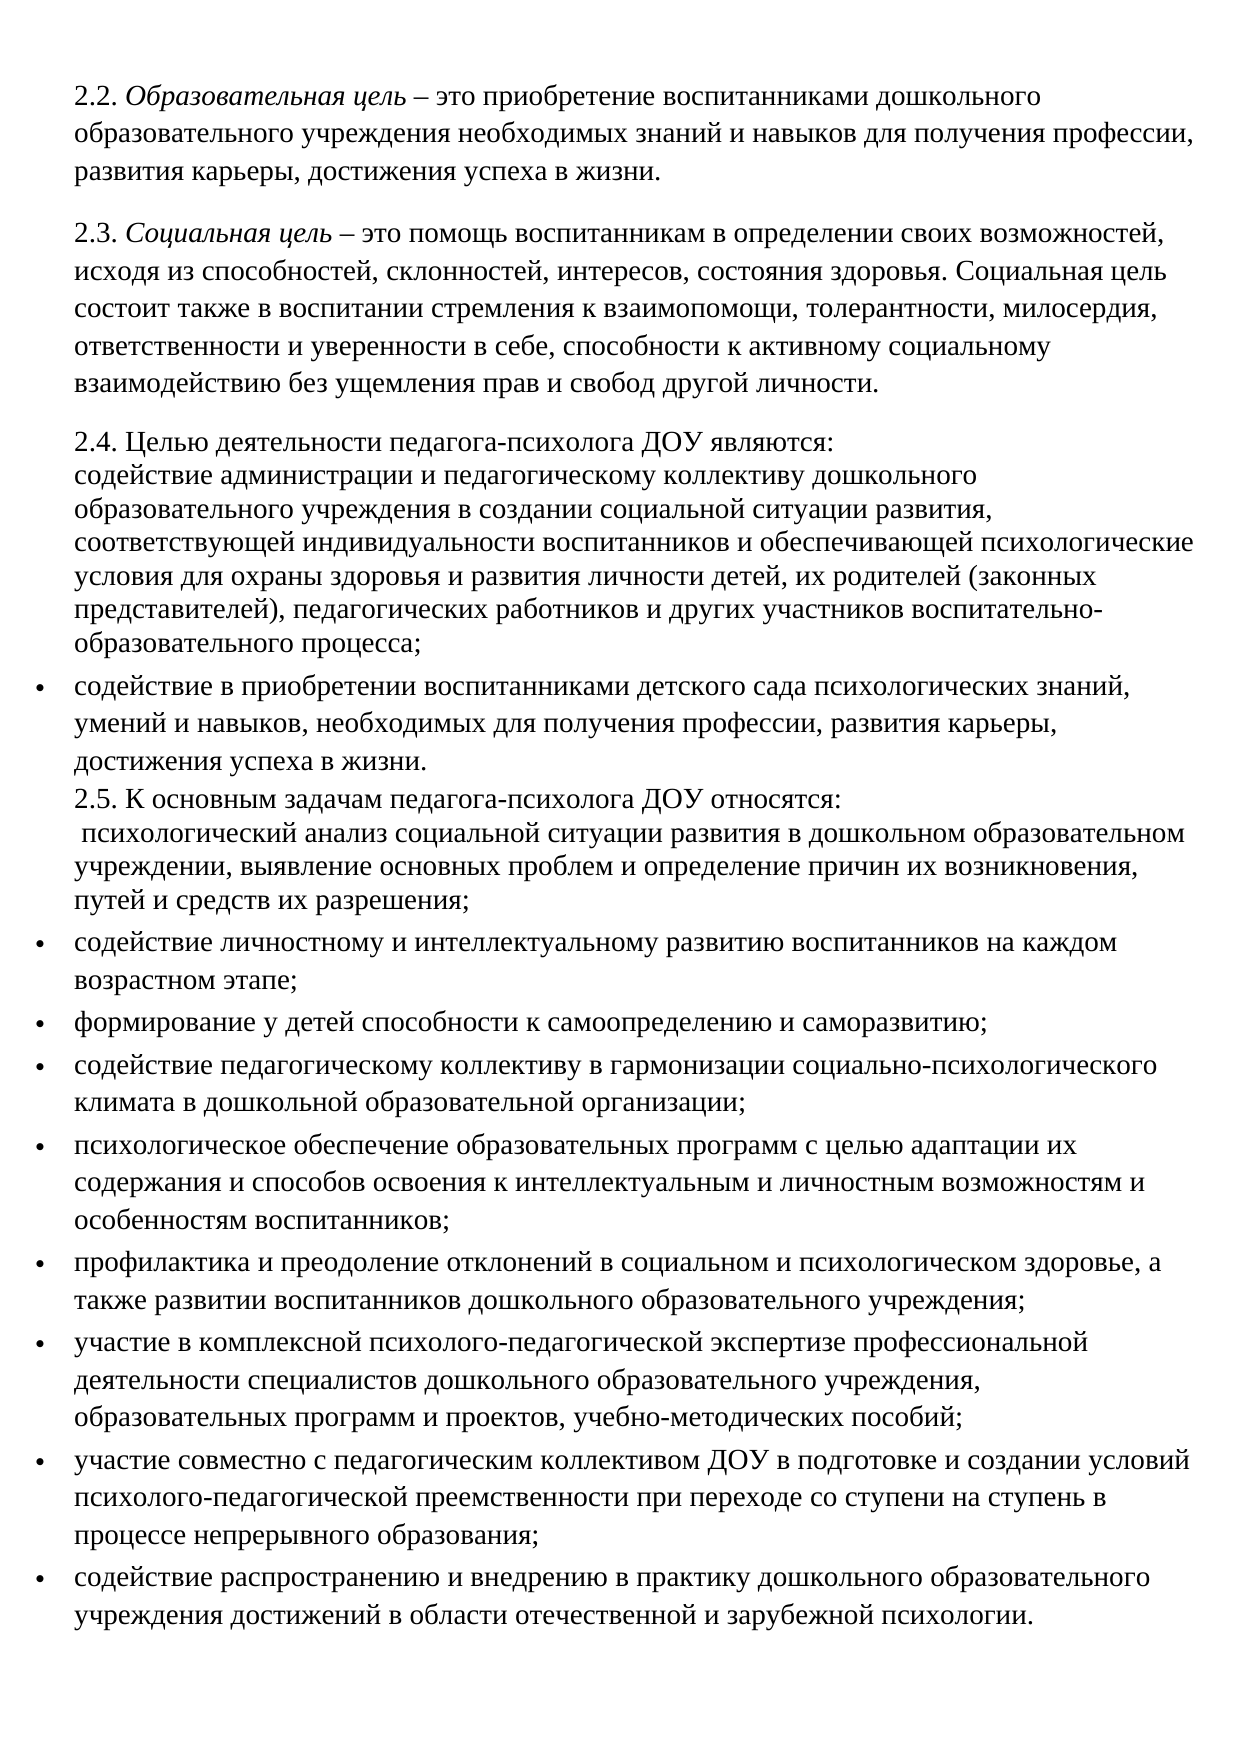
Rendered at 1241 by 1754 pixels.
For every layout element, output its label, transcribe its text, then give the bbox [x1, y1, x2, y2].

text 2.2. Образовательная цель – это приобретение воспитанниками дошкольного образовательного учреждения необходимых знаний и навыков для получения профессии, развития карьеры, достижения успеха в жизни. [74, 74, 1196, 186]
list формирование у детей способности к самоопределению и саморазвитию; [36, 1000, 1196, 1038]
list содействие в приобретении воспитанниками детского сада психологических знаний, умений и навыков, необходимых для получения профессии, развития карьеры, достижения успеха в жизни. [36, 664, 1196, 776]
text содействие администрации и педагогическому коллективу дошкольного образовательного учреждения в создании социальной ситуации развития, соответствующей индивидуальности воспитанников и обеспечивающей психологические условия для охраны здоровья и развития личности детей, их родителей (законных представителей), педагогических работников и других участников воспитательно-образовательного процесса; [74, 457, 1196, 659]
list содействие личностному и интеллектуальному развитию воспитанников на каждом возрастном этапе; [36, 920, 1196, 995]
list участие в комплексной психолого-педагогической экспертизе профессиональной деятельности специалистов дошкольного образовательного учреждения, образовательных программ и проектов, учебно-методических пособий; [36, 1320, 1196, 1433]
text 2.4. Целью деятельности педагога-психолога ДОУ являются: [74, 424, 1196, 457]
text 2.3. Социальная цель – это помощь воспитанникам в определении своих возможностей, исходя из способностей, склонностей, интересов, состояния здоровья. Социальная цель состоит также в воспитании стремления к взаимопомощи, толерантности, милосердия, ответственности и уверенности в себе, способности к активному социальному взаимодействию без ущемления прав и свобод другой личности. [74, 211, 1196, 399]
list профилактика и преодоление отклонений в социальном и психологическом здоровье, а также развитии воспитанников дошкольного образовательного учреждения; [36, 1240, 1196, 1315]
list психологическое обеспечение образовательных программ с целью адаптации их содержания и способов освоения к интеллектуальным и личностным возможностям и особенностям воспитанников; [36, 1123, 1196, 1235]
list содействие распространению и внедрению в практику дошкольного образовательного учреждения достижений в области отечественной и зарубежной психологии. [36, 1555, 1196, 1630]
list участие совместно с педагогическим коллективом ДОУ в подготовке и создании условий психолого-педагогической преемственности при переходе со ступени на ступень в процессе непрерывного образования; [36, 1438, 1196, 1550]
text 2.5. К основным задачам педагога-психолога ДОУ относятся: [74, 781, 1196, 815]
text психологический анализ социальной ситуации развития в дошкольном образовательном учреждении, выявление основных проблем и определение причин их возникновения, путей и средств их разрешения; [74, 815, 1196, 915]
list содействие педагогическому коллективу в гармонизации социально-психологического климата в дошкольной образовательной организации; [36, 1043, 1196, 1118]
